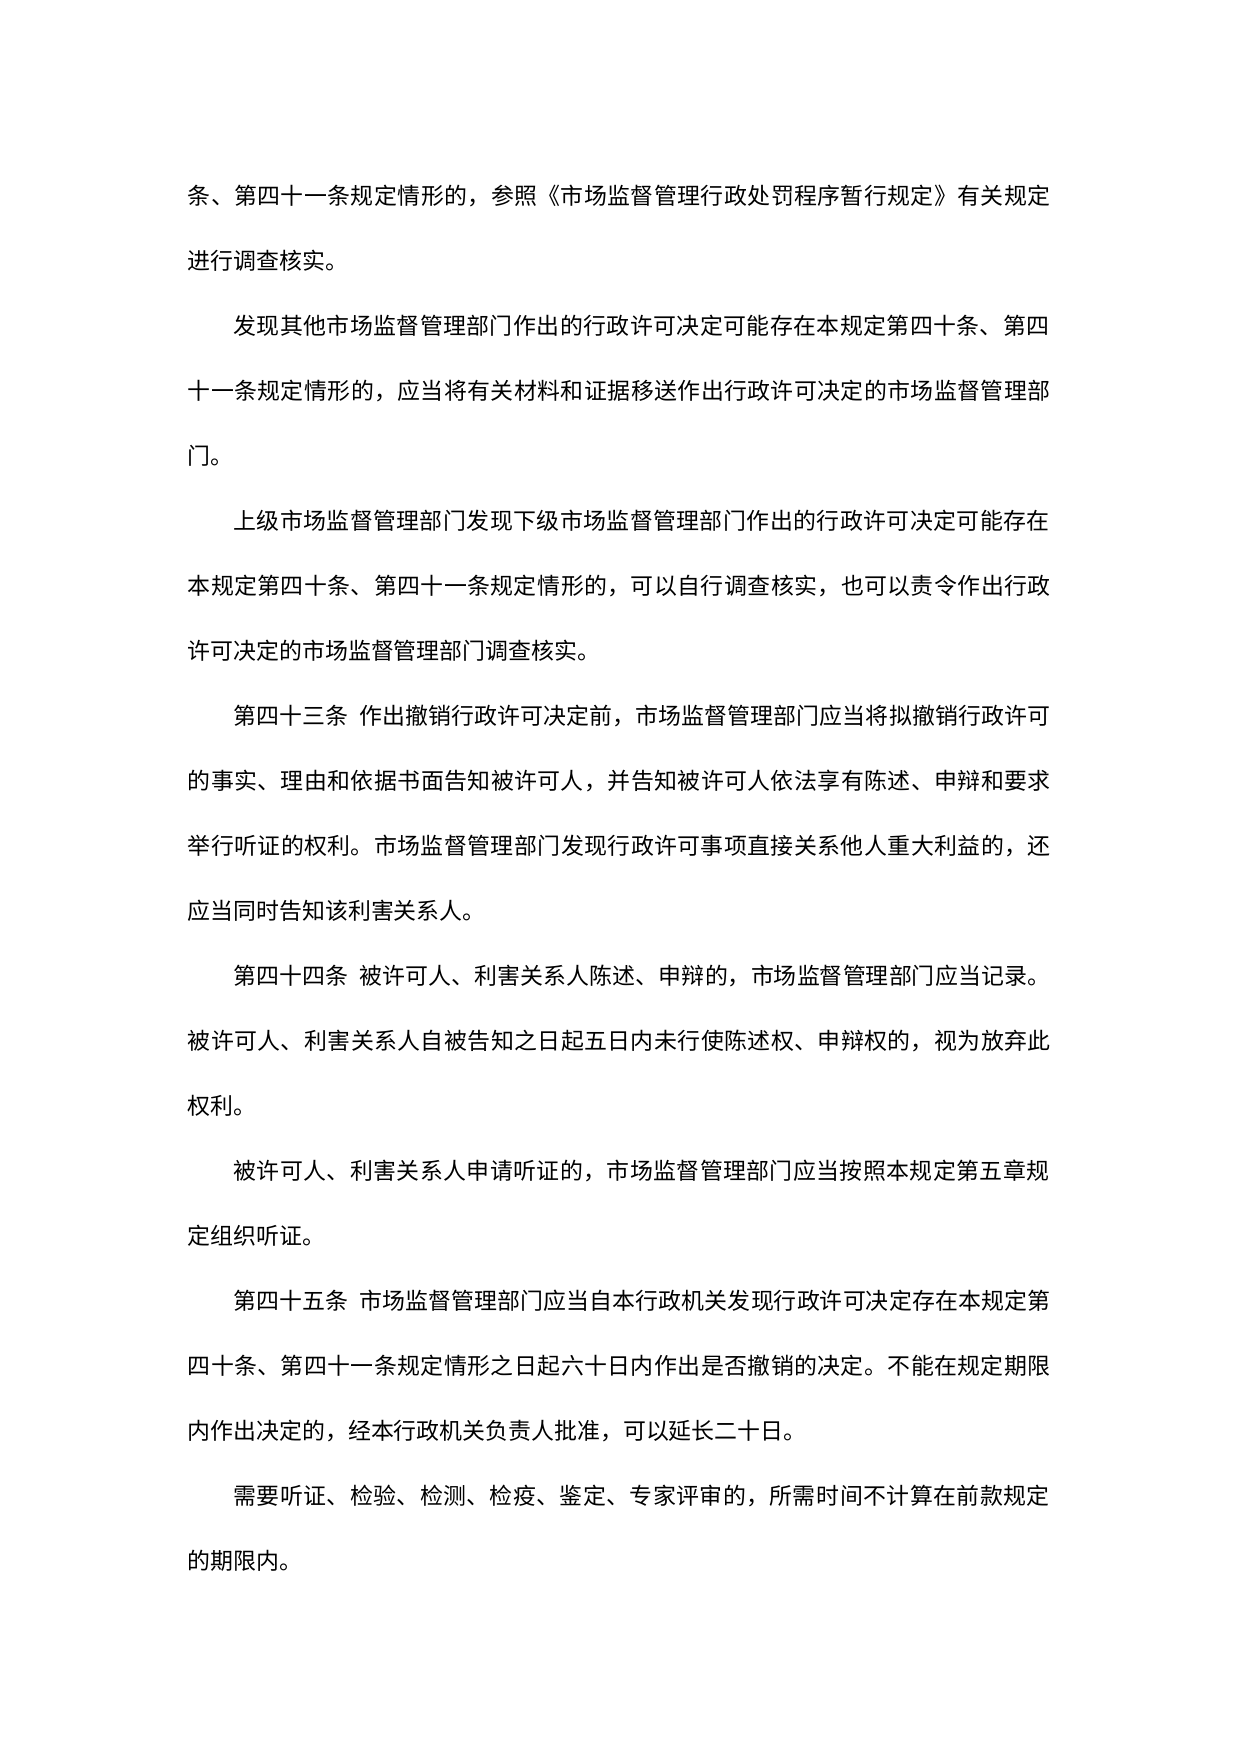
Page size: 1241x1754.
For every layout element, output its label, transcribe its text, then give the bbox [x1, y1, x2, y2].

text 第四十四条 被许可人、利害关系人陈述、申辩的，市场监督管理部门应当记录。被许可人、利害关系人自被告知之日起五日内未行使陈述权、申辩权的，视为放弃此权利。 [187, 942, 1053, 1137]
text 发现其他市场监督管理部门作出的行政许可决定可能存在本规定第四十条、第四十一条规定情形的，应当将有关材料和证据移送作出行政许可决定的市场监督管理部门。 [187, 292, 1053, 487]
text 第四十五条 市场监督管理部门应当自本行政机关发现行政许可决定存在本规定第四十条、第四十一条规定情形之日起六十日内作出是否撤销的决定。不能在规定期限内作出决定的，经本行政机关负责人批准，可以延长二十日。 [187, 1267, 1053, 1462]
text 被许可人、利害关系人申请听证的，市场监督管理部门应当按照本规定第五章规定组织听证。 [187, 1137, 1053, 1267]
text 需要听证、检验、检测、检疫、鉴定、专家评审的，所需时间不计算在前款规定的期限内。 [187, 1462, 1053, 1592]
text 第四十三条 作出撤销行政许可决定前，市场监督管理部门应当将拟撤销行政许可的事实、理由和依据书面告知被许可人，并告知被许可人依法享有陈述、申辩和要求举行听证的权利。市场监督管理部门发现行政许可事项直接关系他人重大利益的，还应当同时告知该利害关系人。 [187, 682, 1053, 942]
text 上级市场监督管理部门发现下级市场监督管理部门作出的行政许可决定可能存在本规定第四十条、第四十一条规定情形的，可以自行调查核实，也可以责令作出行政许可决定的市场监督管理部门调查核实。 [187, 487, 1053, 682]
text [187, 162, 1053, 292]
